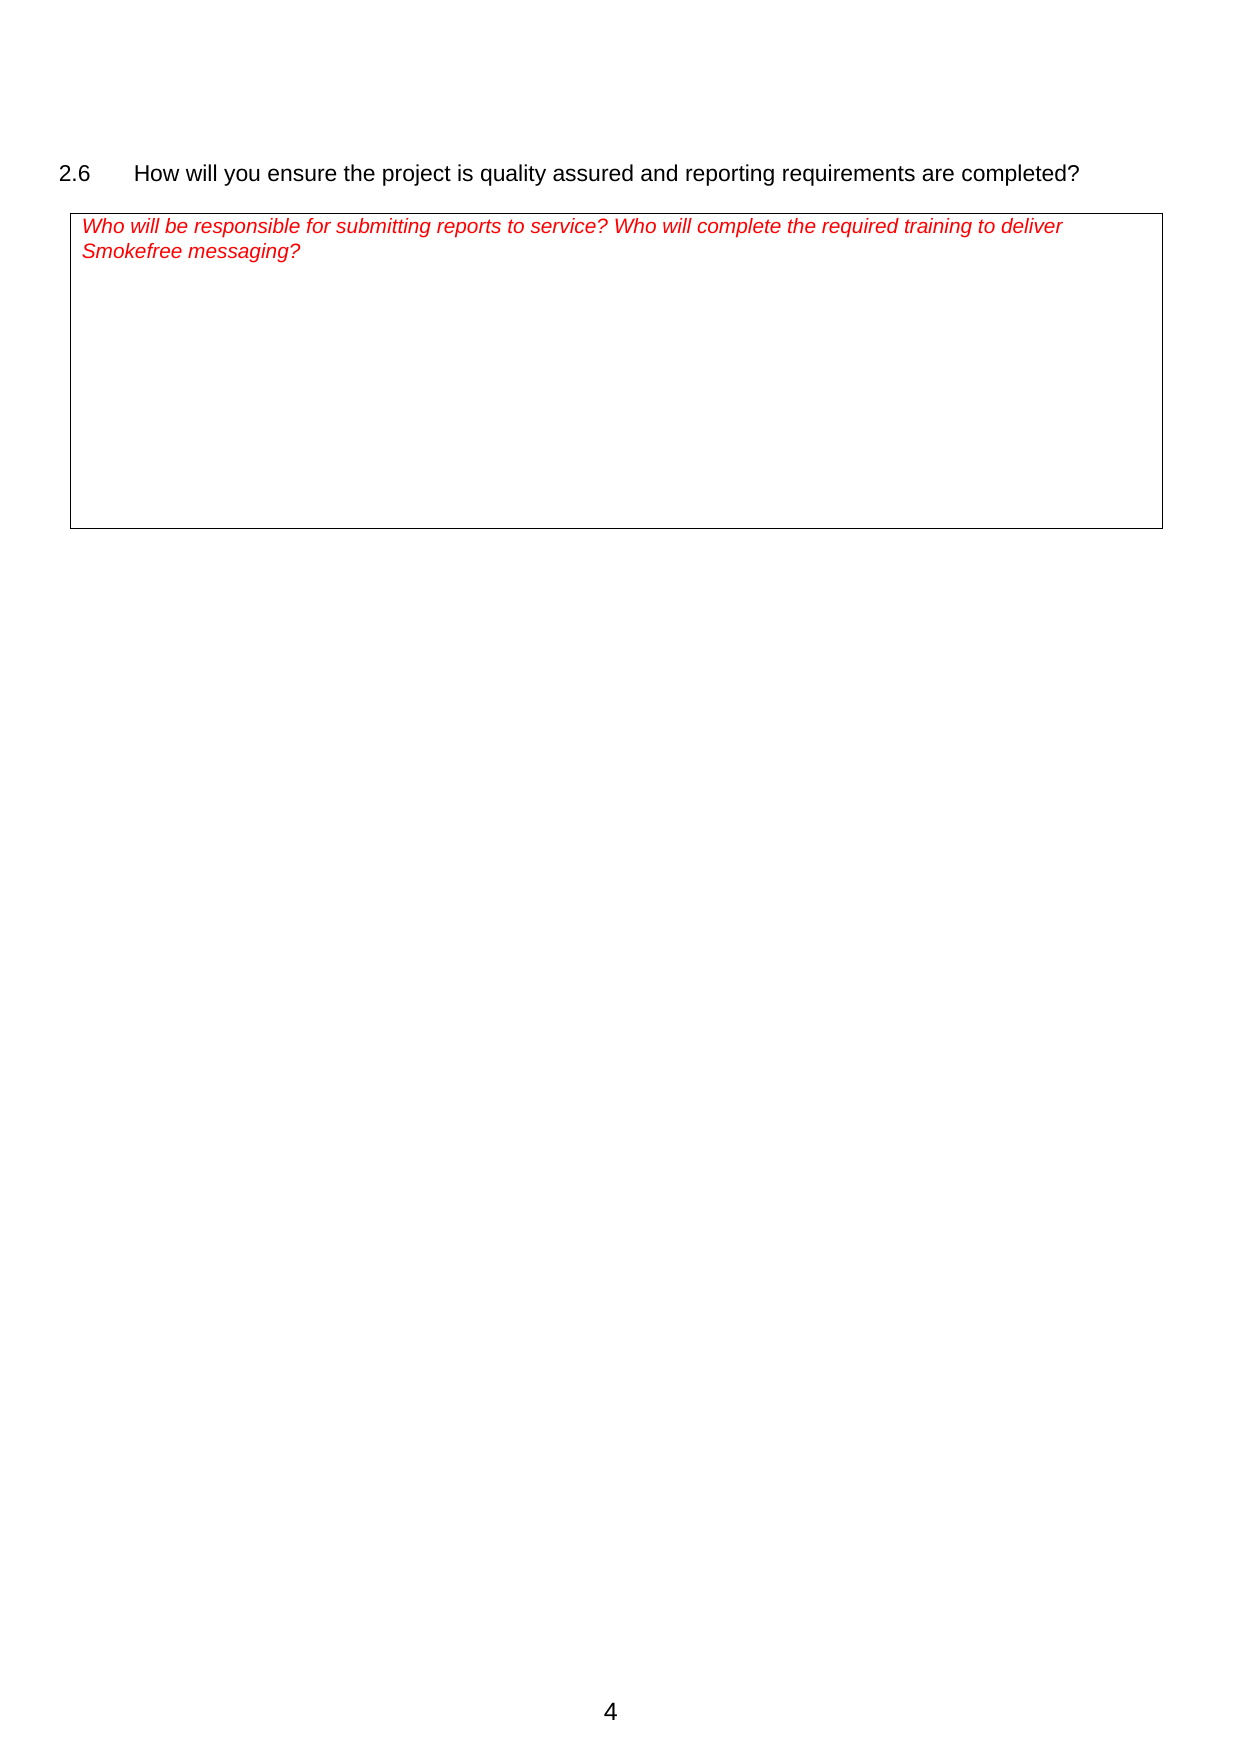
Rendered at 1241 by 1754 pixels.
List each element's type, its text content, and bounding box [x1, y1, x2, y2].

text 2.6 How will you ensure the project is quality assured and reporting requirements are completed? [58, 160, 1162, 186]
table_header Who will be responsible for submitting reports to service? Who will complete the required training to deliver Smokefree messaging? [71, 214, 1162, 527]
